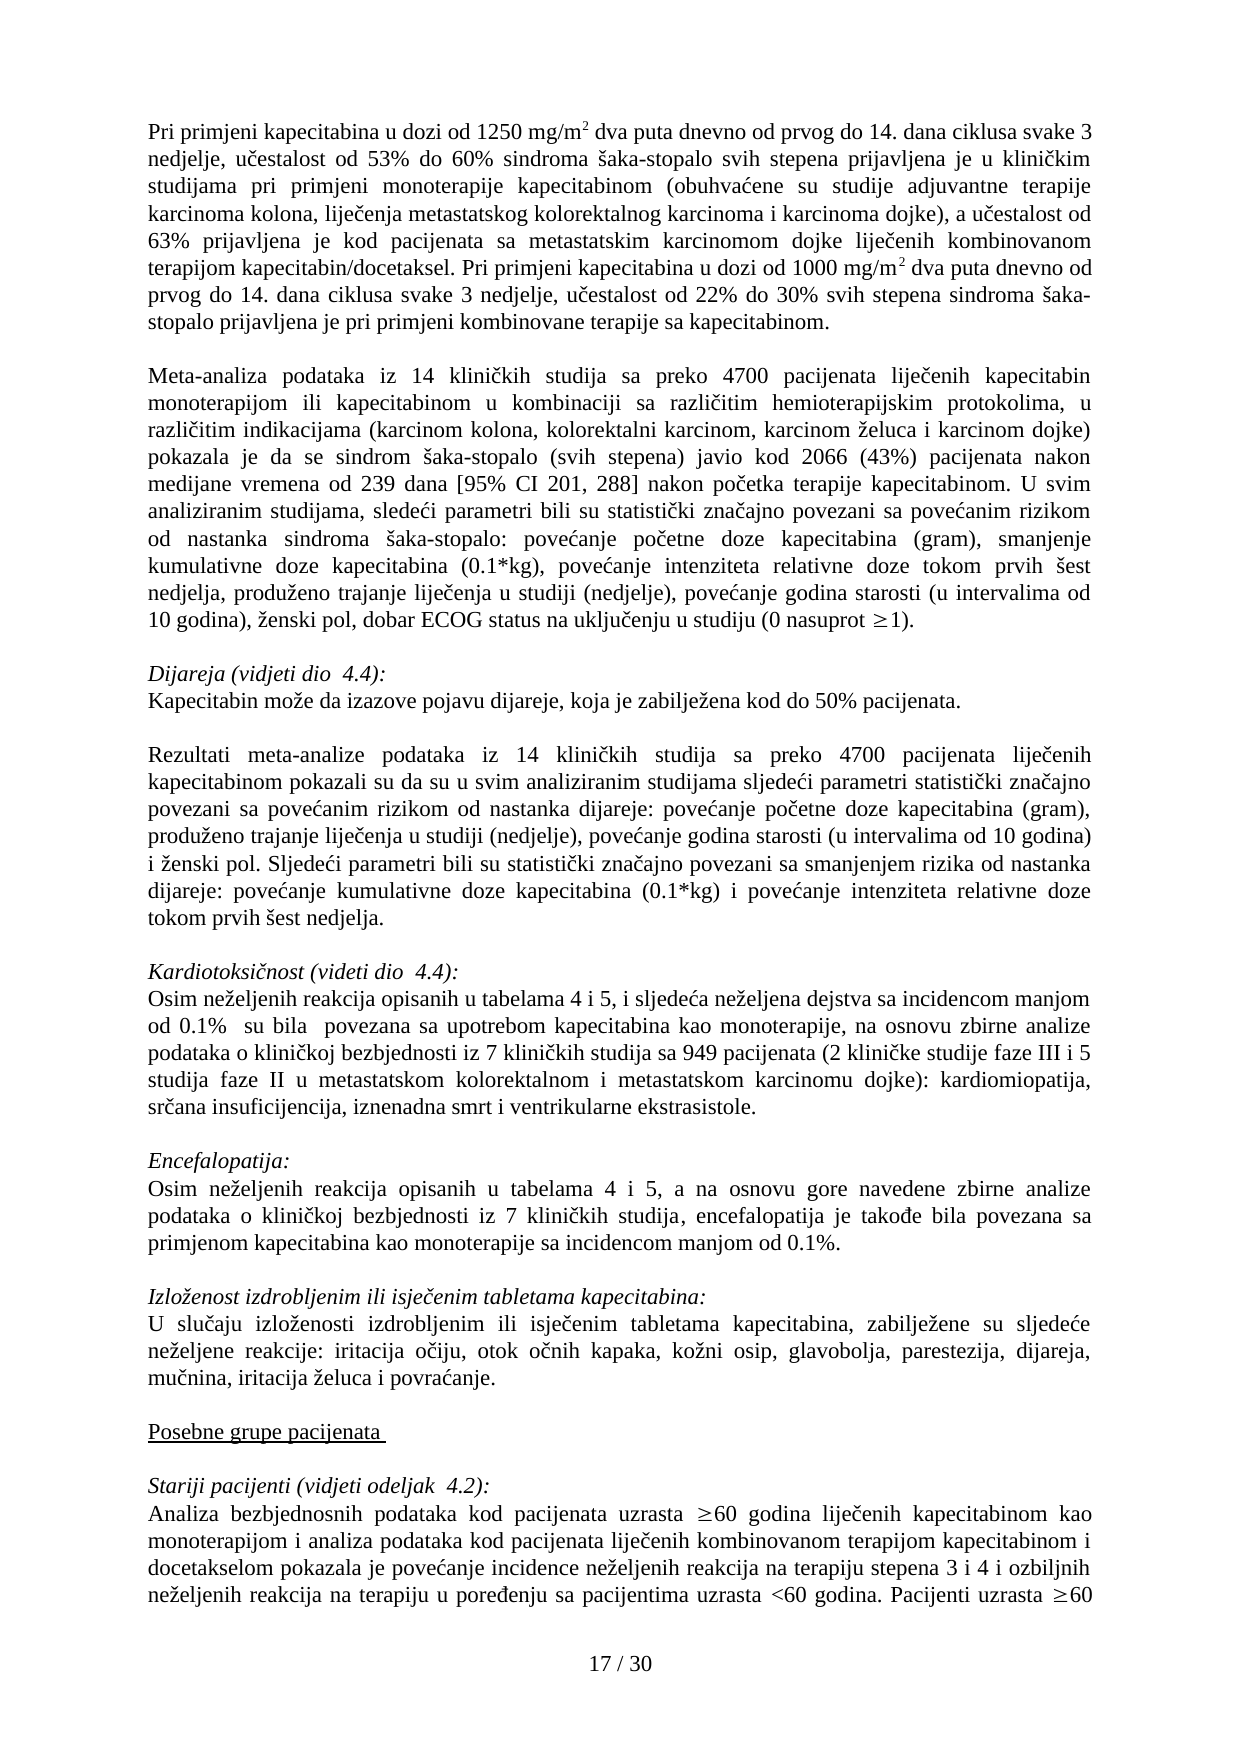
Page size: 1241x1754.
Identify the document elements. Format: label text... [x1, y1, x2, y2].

text Encefalopatija: [148, 1147, 1092, 1174]
text Meta-analiza podataka iz 14 kliničkih studija sa preko 4700 pacijenata liječenih kapecitabin monoterapijom ili kapecitabinom u kombinaciji sa različitim hemioterapijskim protokolima, u različitim indikacijama (karcinom kolona, kolorektalni karcinom, karcinom želuca i karcinom dojke) pokazala je da se sindrom šaka-stopalo (svih stepena) javio kod 2066 (43%) pacijenata nakon medijane vremena od 239 dana [95% CI 201, 288] nakon početka terapije kapecitabinom. U svim analiziranim studijama, sledeći parametri bili su statistički značajno povezani sa povećanim rizikom od nastanka sindroma šaka-stopalo: povećanje početne doze kapecitabina (gram), smanjenje kumulativne doze kapecitabina (0.1*kg), povećanje intenziteta relativne doze tokom prvih šest nedjelja, produženo trajanje liječenja u studiji (nedjelje), povećanje godina starosti (u intervalima od 10 godina), ženski pol, dobar ECOG status na uključenju u studiju (0 nasuprot 1). [148, 362, 1092, 633]
text Stariji pacijenti (vidjeti odeljak 4.2): [148, 1472, 1092, 1499]
text Posebne grupe pacijenata [148, 1418, 1092, 1445]
text Izloženost izdrobljenim ili isječenim tabletama kapecitabina: [148, 1283, 1092, 1310]
text Dijareja (vidjeti dio 4.4): [148, 660, 1092, 687]
text Kardiotoksičnost (videti dio 4.4): [148, 958, 1092, 985]
text Kapecitabin može da izazove pojavu dijareje, koja je zabilježena kod do 50% pacijenata. [148, 687, 1092, 714]
text Rezultati meta-analize podataka iz 14 kliničkih studija sa preko 4700 pacijenata liječenih kapecitabinom pokazali su da su u svim analiziranim studijama sljedeći parametri statistički značajno povezani sa povećanim rizikom od nastanka dijareje: povećanje početne doze kapecitabina (gram), produženo trajanje liječenja u studiji (nedjelje), povećanje godina starosti (u intervalima od 10 godina) i ženski pol. Sljedeći parametri bili su statistički značajno povezani sa smanjenjem rizika od nastanka dijareje: povećanje kumulativne doze kapecitabina (0.1*kg) i povećanje intenziteta relativne doze tokom prvih šest nedjelja. [148, 741, 1092, 931]
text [148, 1499, 1092, 1608]
text Pri primjeni kapecitabina u dozi od 1250 mg/m2 dva puta dnevno od prvog do 14. dana ciklusa svake 3 nedjelje, učestalost od 53% do 60% sindroma šaka-stopalo svih stepena prijavljena je u kliničkim studijama pri primjeni monoterapije kapecitabinom (obuhvaćene su studije adjuvantne terapije karcinoma kolona, liječenja metastatskog kolorektalnog karcinoma i karcinoma dojke), a učestalost od 63% prijavljena je kod pacijenata sa metastatskim karcinomom dojke liječenih kombinovanom terapijom kapecitabin/docetaksel. Pri primjeni kapecitabina u dozi od 1000 mg/m2 dva puta dnevno od prvog do 14. dana ciklusa svake 3 nedjelje, učestalost od 22% do 30% svih stepena sindroma šaka-stopalo prijavljena je pri primjeni kombinovane terapije sa kapecitabinom. [148, 118, 1092, 335]
text Osim neželjenih reakcija opisanih u tabelama 4 i 5, i sljedeća neželjena dejstva sa incidencom manjom od 0.1% su bila povezana sa upotrebom kapecitabina kao monoterapije, na osnovu zbirne analize podataka o kliničkoj bezbjednosti iz 7 kliničkih studija sa 949 pacijenata (2 kliničke studije faze III i 5 studija faze II u metastatskom kolorektalnom i metastatskom karcinomu dojke): kardiomiopatija, srčana insuficijencija, iznenadna smrt i ventrikularne ekstrasistole. [148, 985, 1092, 1120]
text U slučaju izloženosti izdrobljenim ili isječenim tabletama kapecitabina, zabilježene su sljedeće neželjene reakcije: iritacija očiju, otok očnih kapaka, kožni osip, glavobolja, parestezija, dijareja, mučnina, iritacija želuca i povraćanje. [148, 1310, 1092, 1391]
text Osim neželjenih reakcija opisanih u tabelama 4 i 5, a na osnovu gore navedene zbirne analize podataka o kliničkoj bezbjednosti iz 7 kliničkih studija, encefalopatija je takođe bila povezana sa primjenom kapecitabina kao monoterapije sa incidencom manjom od 0.1%. [148, 1174, 1092, 1256]
